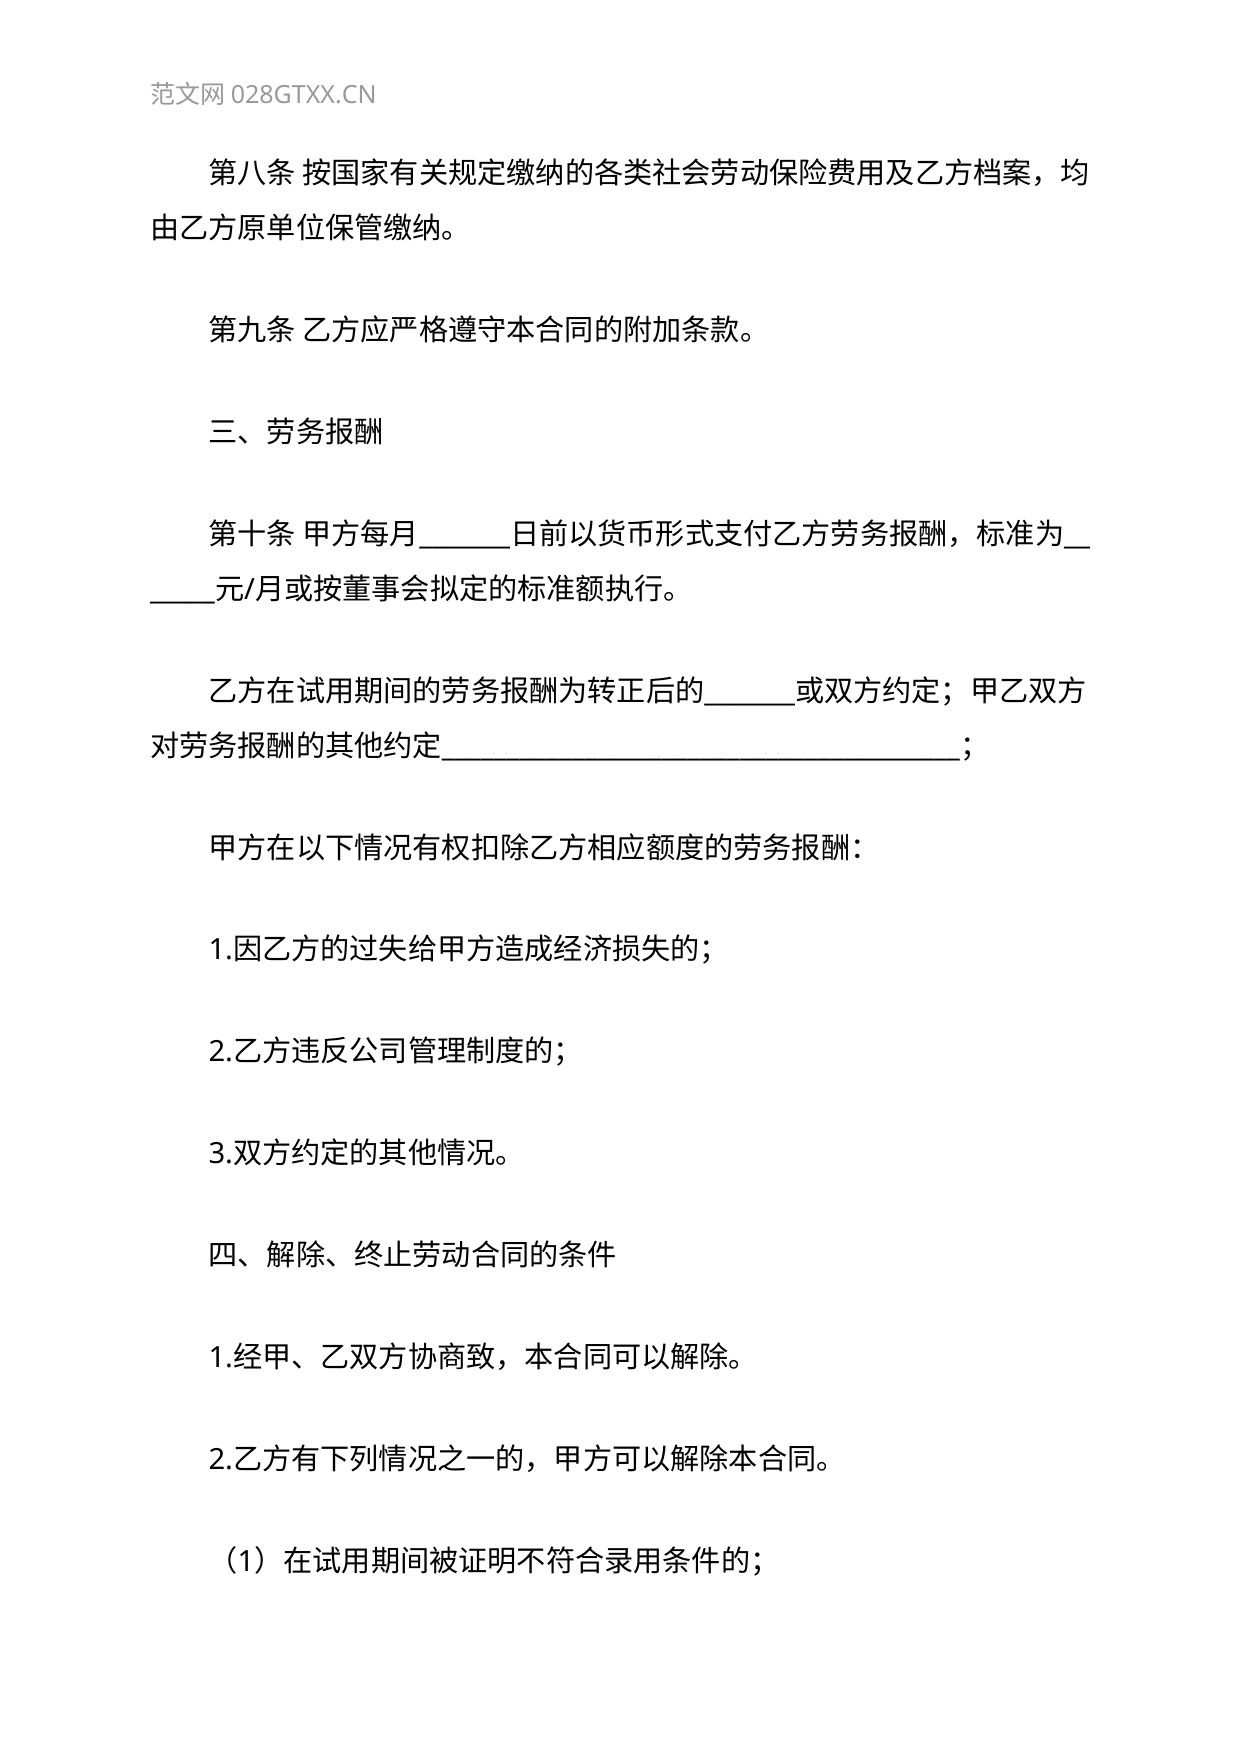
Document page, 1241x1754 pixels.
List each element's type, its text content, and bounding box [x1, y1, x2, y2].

text 2.乙方违反公司管理制度的； [150, 1028, 1090, 1070]
text 2.乙方有下列情况之一的，甲方可以解除本合同。 [150, 1436, 1090, 1478]
text 四、解除、终止劳动合同的条件 [150, 1232, 1090, 1274]
text 三、劳务报酬 [150, 408, 1090, 451]
text （1）在试用期间被证明不符合录用条件的； [150, 1538, 1090, 1580]
text 第八条 按国家有关规定缴纳的各类社会劳动保险费用及乙方档案，均由乙方原单位保管缴纳。 [150, 150, 1090, 247]
text 甲方在以下情况有权扣除乙方相应额度的劳务报酬： [150, 824, 1090, 866]
text 乙方在试用期间的劳务报酬为转正后的_______或双方约定；甲乙双方对劳务报酬的其他约定________________________________________； [150, 667, 1090, 764]
text 1.经甲、乙双方协商致，本合同可以解除。 [150, 1334, 1090, 1376]
text 第九条 乙方应严格遵守本合同的附加条款。 [150, 307, 1090, 349]
text 第十条 甲方每月_______日前以货币形式支付乙方劳务报酬，标准为_______元/月或按董事会拟定的标准额执行。 [150, 510, 1090, 608]
text 1.因乙方的过失给甲方造成经济损失的； [150, 926, 1090, 968]
text 3.双方约定的其他情况。 [150, 1130, 1090, 1172]
